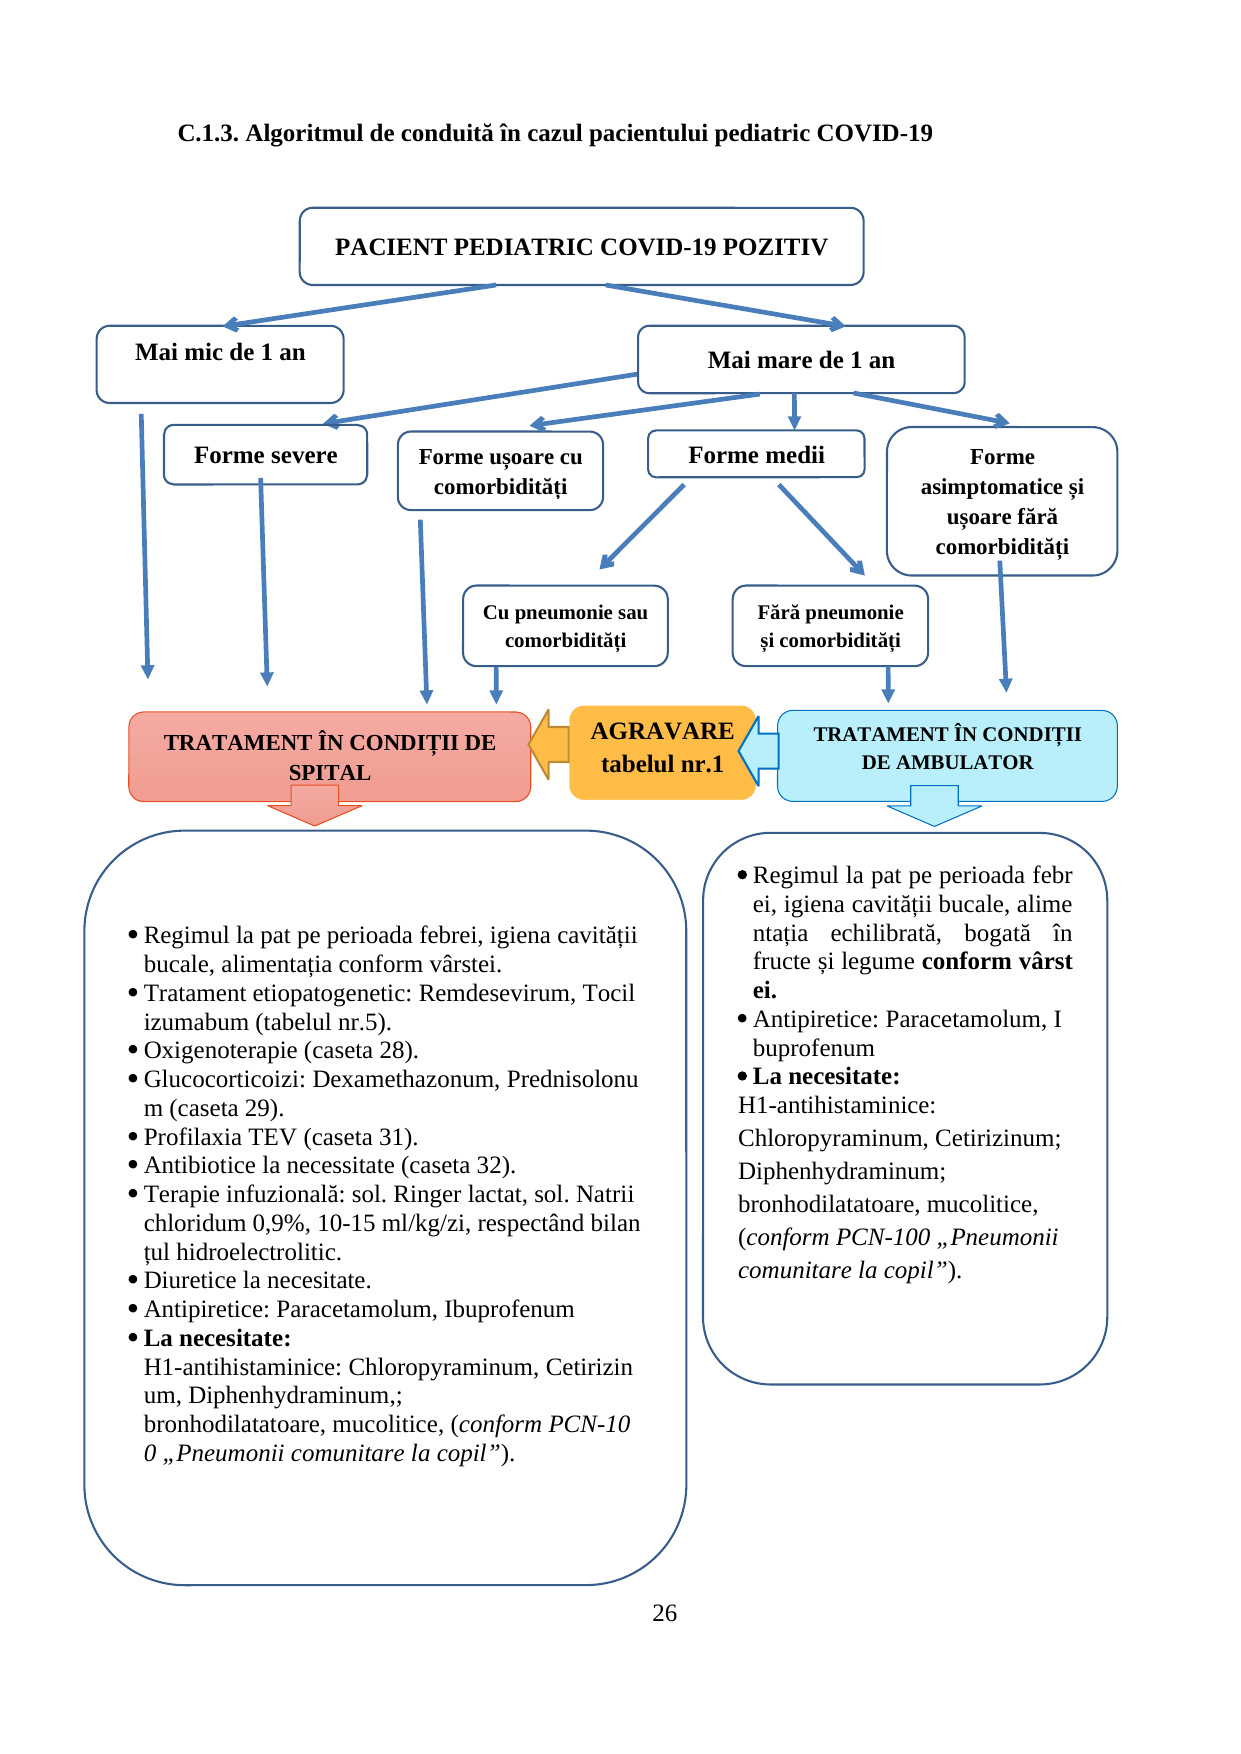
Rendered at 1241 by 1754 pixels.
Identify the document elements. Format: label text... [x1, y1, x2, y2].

subtitle C.1.3. Algoritmul de conduită în cazul pacientului pediatric COVID-19 [177, 118, 1152, 147]
